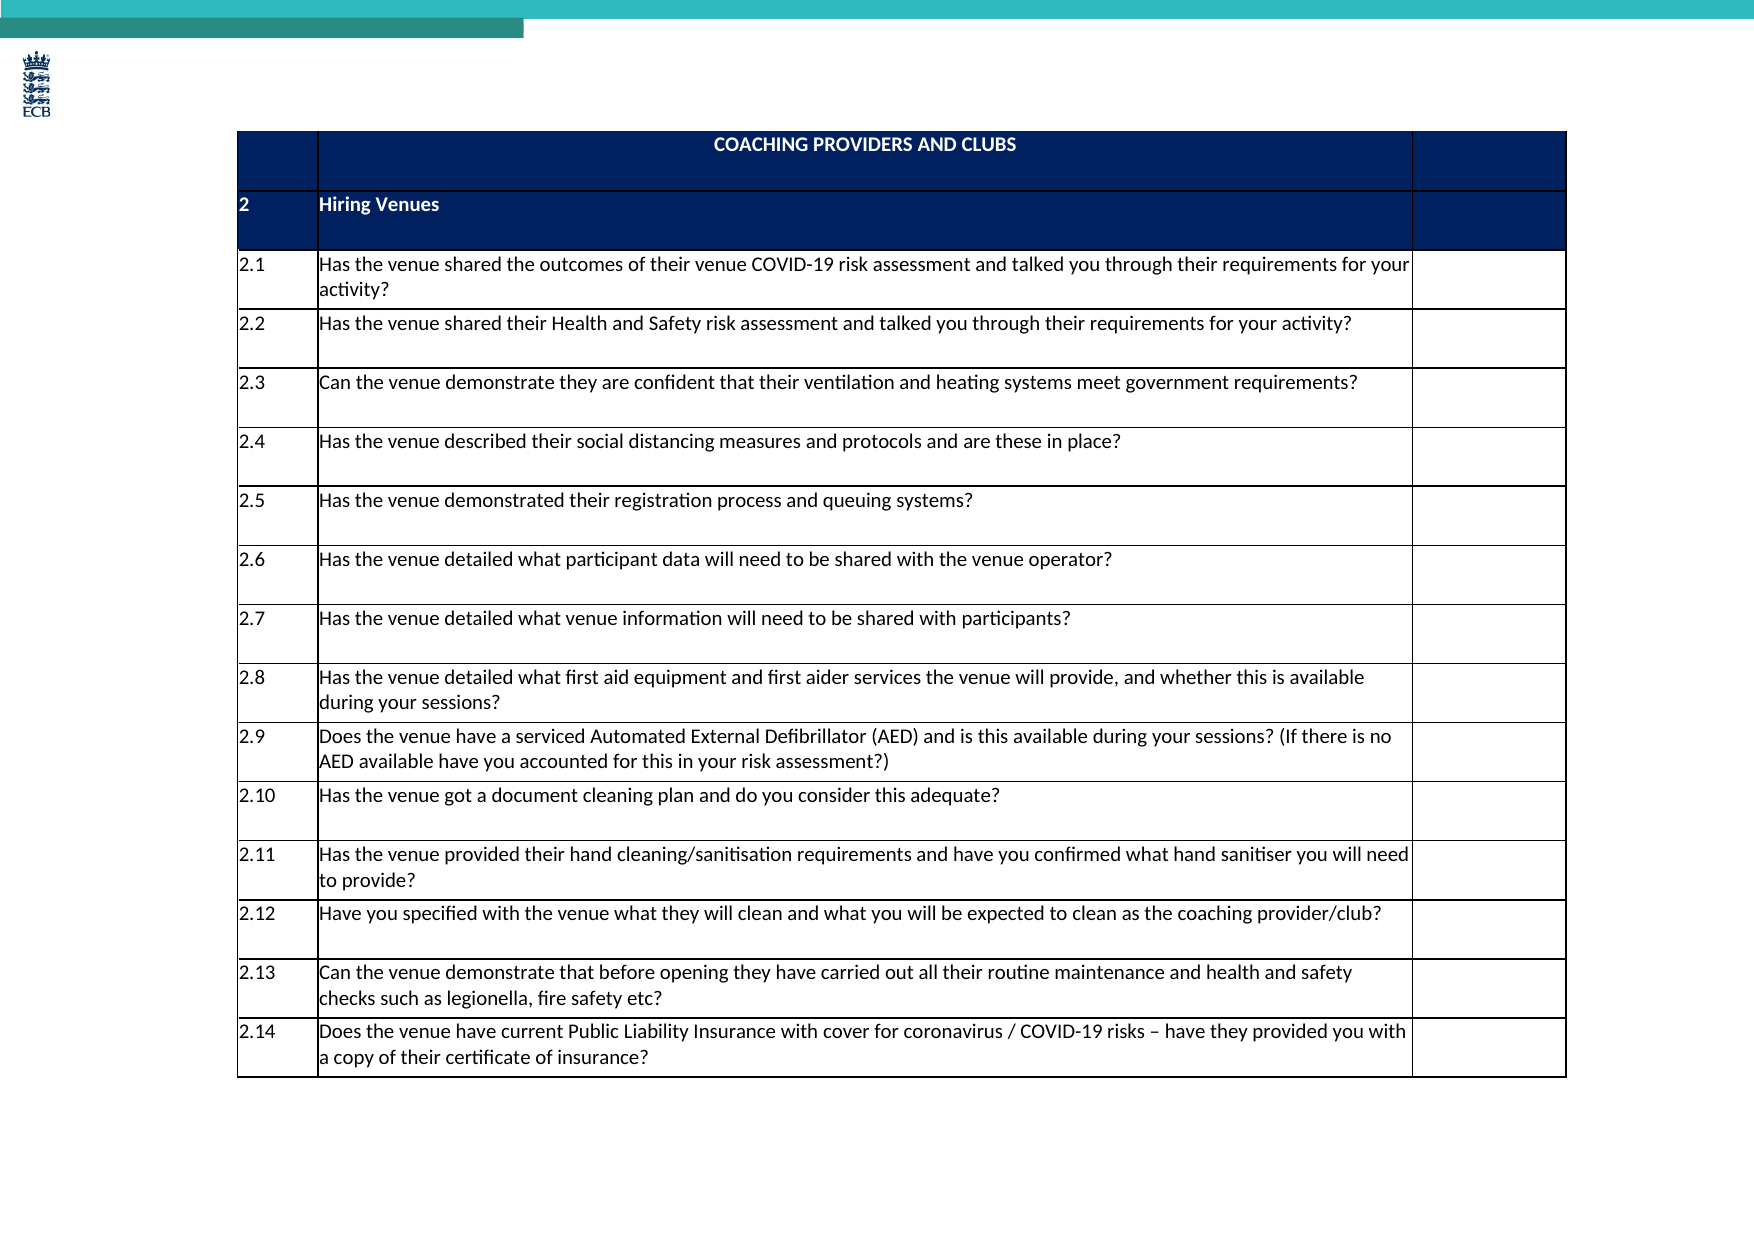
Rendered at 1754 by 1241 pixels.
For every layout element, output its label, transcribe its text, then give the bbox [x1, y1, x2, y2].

table_cell Can the venue demonstrate they are confident that their ventilation and heating systems meet government requirements? [319, 369, 1412, 426]
picture [22, 51, 51, 117]
table_cell [1413, 901, 1565, 958]
table_cell [1413, 192, 1565, 249]
table_cell 2.11 [238, 841, 317, 899]
table_cell 2.13 [238, 959, 317, 1017]
table_cell 2.2 [238, 309, 317, 367]
table_cell [1413, 487, 1565, 544]
table_header COACHING PROVIDERS AND CLUBS [319, 131, 1412, 190]
table_cell Has the venue provided their hand cleaning/sanitisation requirements and have you confirmed what hand sanitiser you will need to provide? [319, 841, 1412, 899]
table_cell 2.9 [238, 723, 317, 781]
table_cell [1413, 310, 1565, 367]
table_cell Has the venue shared the outcomes of their venue COVID-19 risk assessment and talked you through their requirements for your activity? [319, 251, 1412, 308]
table_cell Has the venue detailed what first aid equipment and first aider services the venue will provide, and whether this is available during your sessions? [319, 664, 1412, 722]
table_cell [1413, 841, 1565, 899]
table_cell 2.8 [238, 664, 317, 722]
table_cell 2.7 [238, 605, 317, 663]
table_cell 2.14 [238, 1018, 317, 1076]
table_cell [1413, 605, 1565, 663]
table_cell 2.5 [238, 486, 317, 544]
table_cell Has the venue detailed what participant data will need to be shared with the venue operator? [319, 546, 1412, 603]
table_header [1413, 131, 1565, 190]
table_cell Has the venue shared their Health and Safety risk assessment and talked you through their requirements for your activity? [319, 310, 1412, 367]
table_cell 2.1 [238, 250, 317, 308]
table_cell Has the venue described their social distancing measures and protocols and are these in place? [319, 428, 1412, 485]
table_cell [1413, 960, 1565, 1017]
table_cell [1413, 664, 1565, 722]
table_cell [1413, 251, 1565, 308]
table_cell Hiring Venues [319, 192, 1412, 249]
table_cell [1413, 1019, 1565, 1076]
table_cell [1413, 723, 1565, 781]
table_cell Does the venue have current Public Liability Insurance with cover for coronavirus / COVID-19 risks – have they provided you with a copy of their certificate of insurance? [319, 1019, 1412, 1076]
table_cell 2.3 [238, 368, 317, 426]
table_cell 2.12 [238, 900, 317, 958]
table_cell Have you specified with the venue what they will clean and what you will be expected to clean as the coaching provider/club? [319, 901, 1412, 958]
table_cell 2 [238, 191, 317, 249]
table_cell 2.6 [238, 546, 317, 603]
table_cell 2.4 [238, 428, 317, 485]
table_cell Does the venue have a serviced Automated External Defibrillator (AED) and is this available during your sessions? (If there is no AED available have you accounted for this in your risk assessment?) [319, 723, 1412, 781]
table_cell [1413, 428, 1565, 485]
table_cell [1413, 369, 1565, 426]
table_cell 2.10 [238, 782, 317, 840]
table_cell [1413, 782, 1565, 840]
table_cell Has the venue demonstrated their registration process and queuing systems? [319, 487, 1412, 544]
table_header [238, 131, 317, 190]
table_cell Has the venue detailed what venue information will need to be shared with participants? [319, 605, 1412, 663]
table_cell [1413, 546, 1565, 603]
table_cell Has the venue got a document cleaning plan and do you consider this adequate? [319, 782, 1412, 840]
table_cell Can the venue demonstrate that before opening they have carried out all their routine maintenance and health and safety checks such as legionella, fire safety etc? [319, 960, 1412, 1017]
